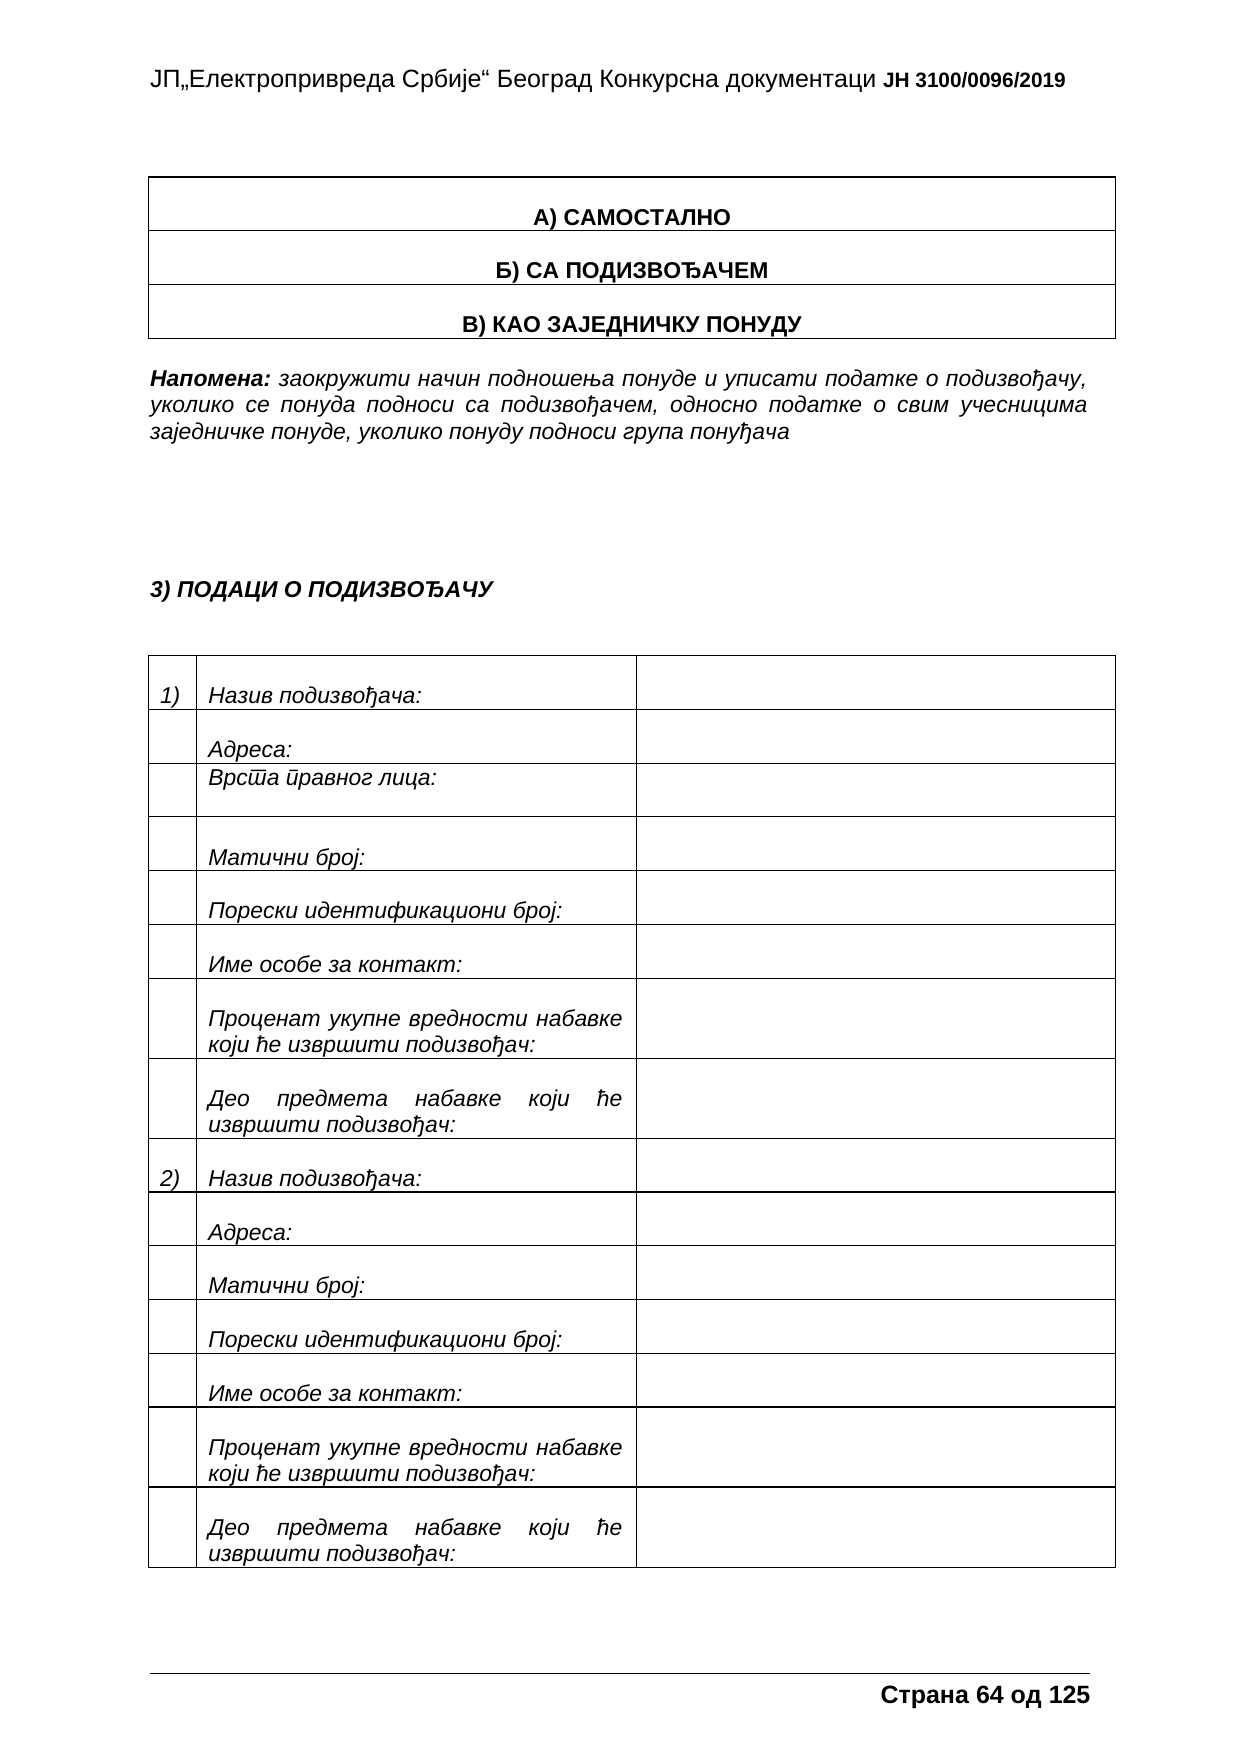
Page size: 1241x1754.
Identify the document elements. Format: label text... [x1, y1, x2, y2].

table_header Назив подизвођача: [197, 656, 636, 709]
table_cell [149, 764, 196, 816]
table_cell Врста правног лица: [197, 764, 636, 816]
table_cell [149, 871, 196, 924]
table_cell [637, 764, 1115, 816]
table_cell [149, 925, 196, 977]
table_cell Б) СА ПОДИЗВОЂАЧЕМ [149, 231, 1115, 284]
table_cell [637, 1488, 1115, 1567]
table_cell [149, 1193, 196, 1245]
table_cell [637, 925, 1115, 977]
table_cell В) КАО ЗАЈЕДНИЧКУ ПОНУДУ [149, 285, 1115, 338]
table_cell Део предмета набавке који ће извршити подизвођач: [197, 1059, 636, 1138]
table_cell [149, 1408, 196, 1486]
table_cell [149, 1059, 196, 1138]
table_cell Проценат укупне вредности набавке који ће извршити подизвођач: [197, 979, 636, 1057]
table_header А) САМОСТАЛНО [149, 178, 1115, 230]
table_cell [637, 1059, 1115, 1138]
table_cell Адреса: [197, 1193, 636, 1245]
text 3) ПОДАЦИ О ПОДИЗВОЂАЧУ [150, 576, 1090, 602]
table_cell 2) [149, 1139, 196, 1191]
table_cell [637, 979, 1115, 1057]
table_header [637, 656, 1115, 709]
table_cell Матични број: [197, 1246, 636, 1299]
table_cell [149, 710, 196, 762]
table_cell [149, 817, 196, 870]
table_cell Име особе за контакт: [197, 1354, 636, 1406]
table_cell [637, 1246, 1115, 1299]
table_cell Порески идентификациони број: [197, 1300, 636, 1353]
table_cell [149, 1300, 196, 1353]
table_cell Матични број: [197, 817, 636, 870]
table_cell [637, 1354, 1115, 1406]
table_cell Адреса: [197, 710, 636, 762]
table_header 1) [149, 656, 196, 709]
table_cell [637, 817, 1115, 870]
table_cell [637, 1408, 1115, 1486]
table_cell Порески идентификациони број: [197, 871, 636, 924]
table_cell [637, 871, 1115, 924]
table_cell [637, 1300, 1115, 1353]
table_cell Назив подизвођача: [197, 1139, 636, 1191]
text Напомена: заокружити начин подношења понуде и уписати податке о подизвођачу, уколико се понуда подноси са подизвођачем, односно податке о свим учесницима заједничке понуде, уколико понуду подноси група понуђача [150, 365, 1090, 444]
table_cell [637, 710, 1115, 762]
table_cell [149, 979, 196, 1057]
table_cell Део предмета набавке који ће извршити подизвођач: [197, 1488, 636, 1567]
table_cell [149, 1488, 196, 1567]
table_cell Име особе за контакт: [197, 925, 636, 977]
table_cell [149, 1354, 196, 1406]
table_cell [637, 1193, 1115, 1245]
table_cell Проценат укупне вредности набавке који ће извршити подизвођач: [197, 1408, 636, 1486]
table_cell [149, 1246, 196, 1299]
table_cell [637, 1139, 1115, 1191]
